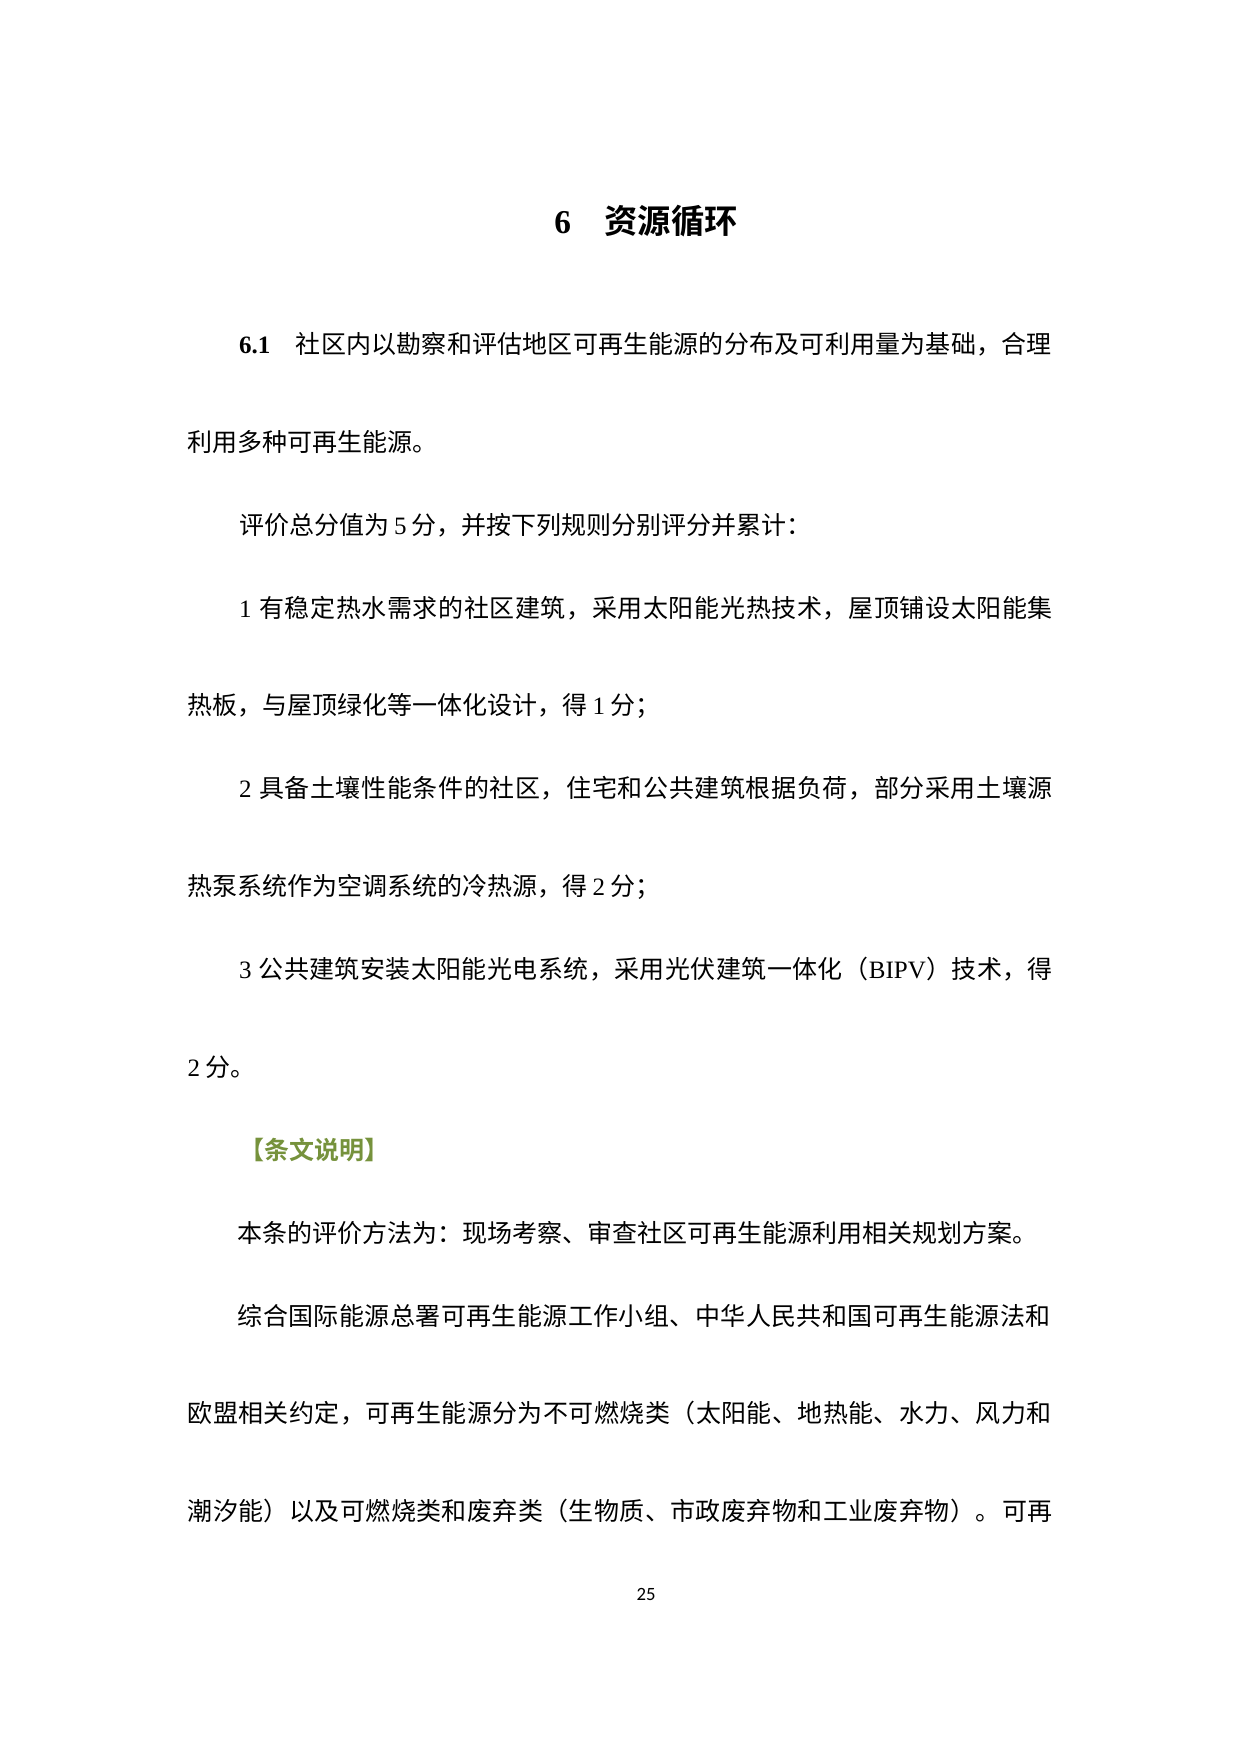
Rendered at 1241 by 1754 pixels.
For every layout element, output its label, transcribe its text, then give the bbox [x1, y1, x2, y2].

text 【条文说明】 [187, 1116, 1053, 1181]
subtitle 6.1 社区内以勘察和评估地区可再生能源的分布及可利用量为基础，合理利用多种可再生能源。 [187, 310, 1053, 473]
text 2 具备土壤性能条件的社区，住宅和公共建筑根据负荷，部分采用土壤源热泵系统作为空调系统的冷热源，得2分； [187, 754, 1053, 917]
text 评价总分值为5分，并按下列规则分别评分并累计： [187, 491, 1053, 556]
text 3 公共建筑安装太阳能光电系统，采用光伏建筑一体化（BIPV）技术，得2分。 [187, 935, 1053, 1098]
text 本条的评价方法为：现场考察、审查社区可再生能源利用相关规划方案。 [187, 1199, 1053, 1264]
text 1 有稳定热水需求的社区建筑，采用太阳能光热技术，屋顶铺设太阳能集热板，与屋顶绿化等一体化设计，得1分； [187, 574, 1053, 736]
subtitle 6 资源循环 [187, 187, 1053, 252]
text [187, 1282, 1053, 1542]
